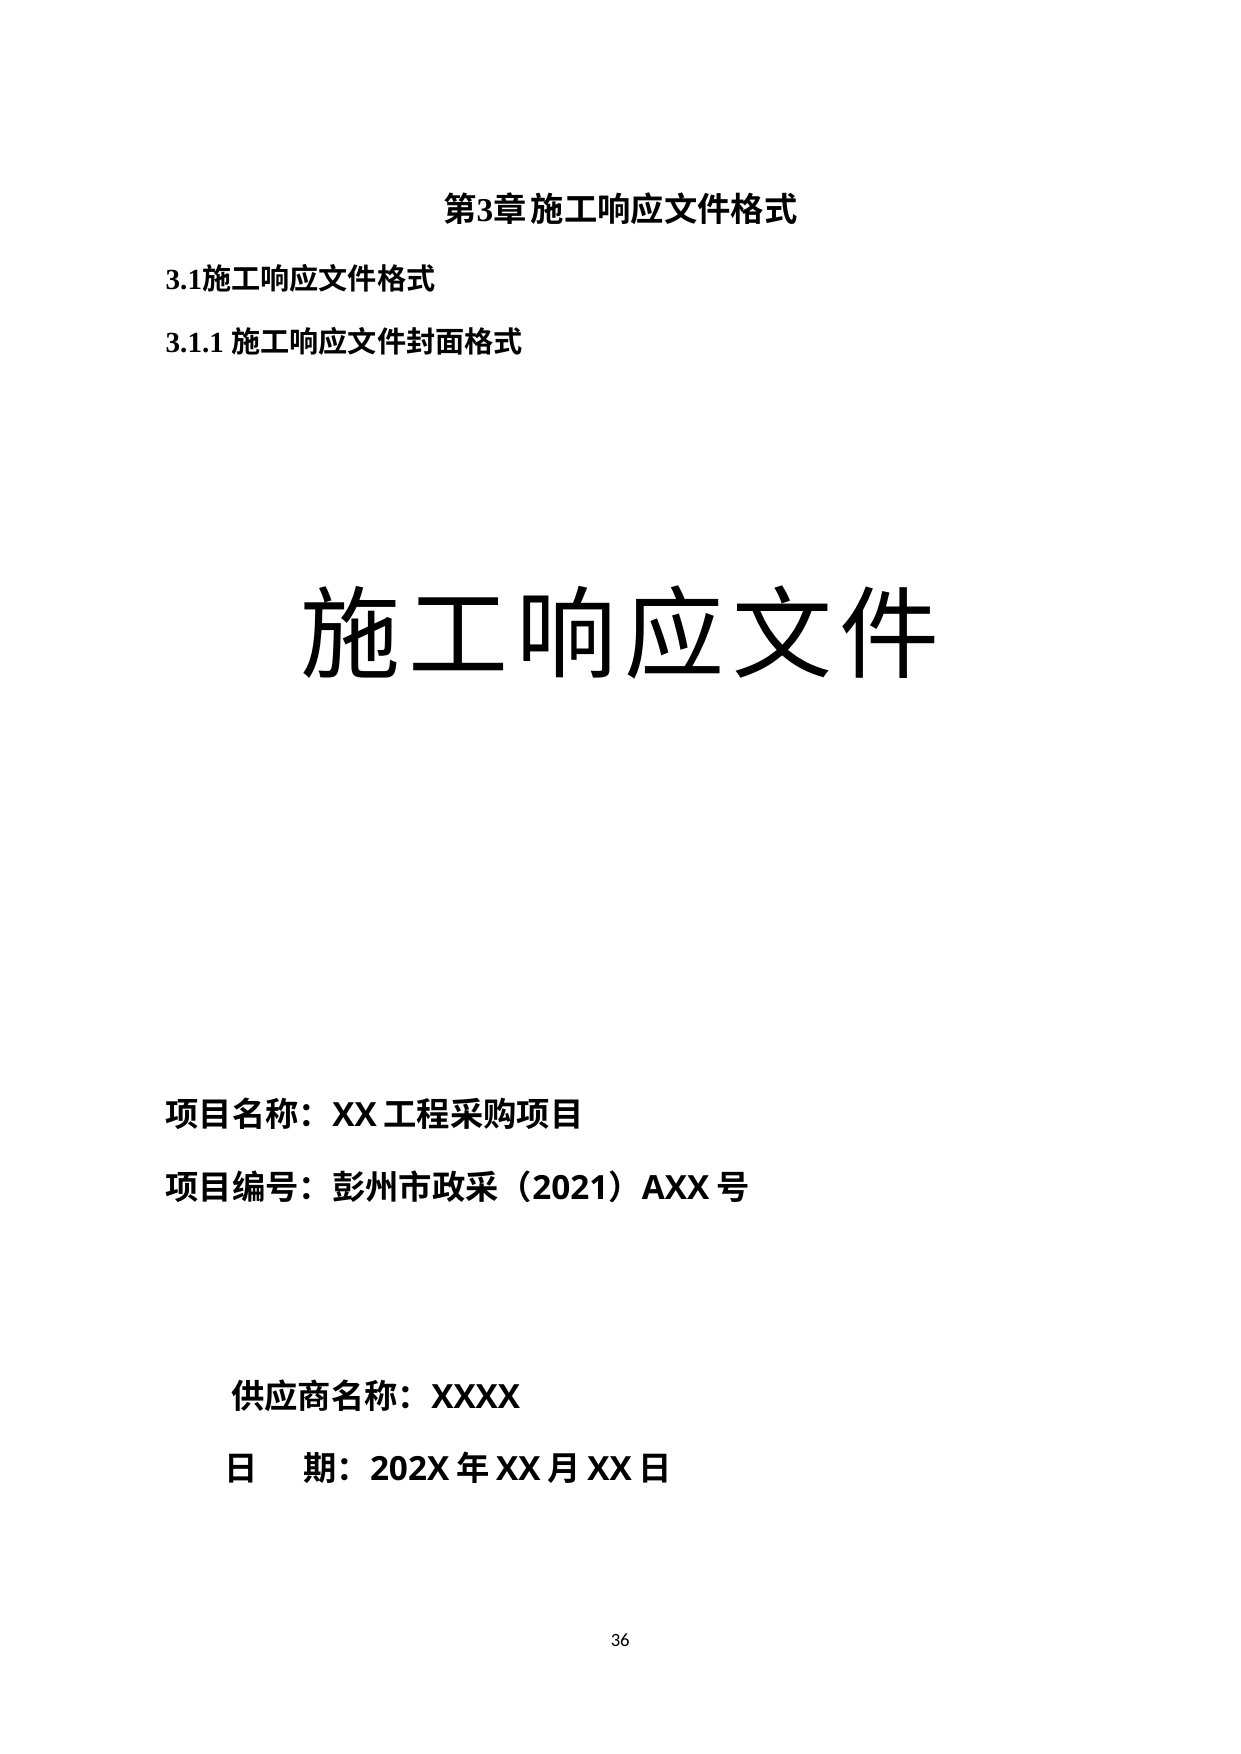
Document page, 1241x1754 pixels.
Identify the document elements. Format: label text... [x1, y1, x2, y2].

text 项目名称：XX工程采购项目 [165, 1088, 1081, 1136]
subtitle 施工响应文件格式 [165, 183, 1075, 231]
subtitle 施工响应文件格式 [165, 255, 1075, 298]
subtitle 施工响应文件封面格式 [165, 319, 1075, 361]
text 项目编号：彭州市政采（2021）AXX号 [165, 1161, 1075, 1209]
text 施工响应文件 [165, 555, 1075, 699]
text 供应商名称：XXXX [165, 1369, 1075, 1418]
text 日 期：202X年XX月XX日 [165, 1442, 1075, 1490]
